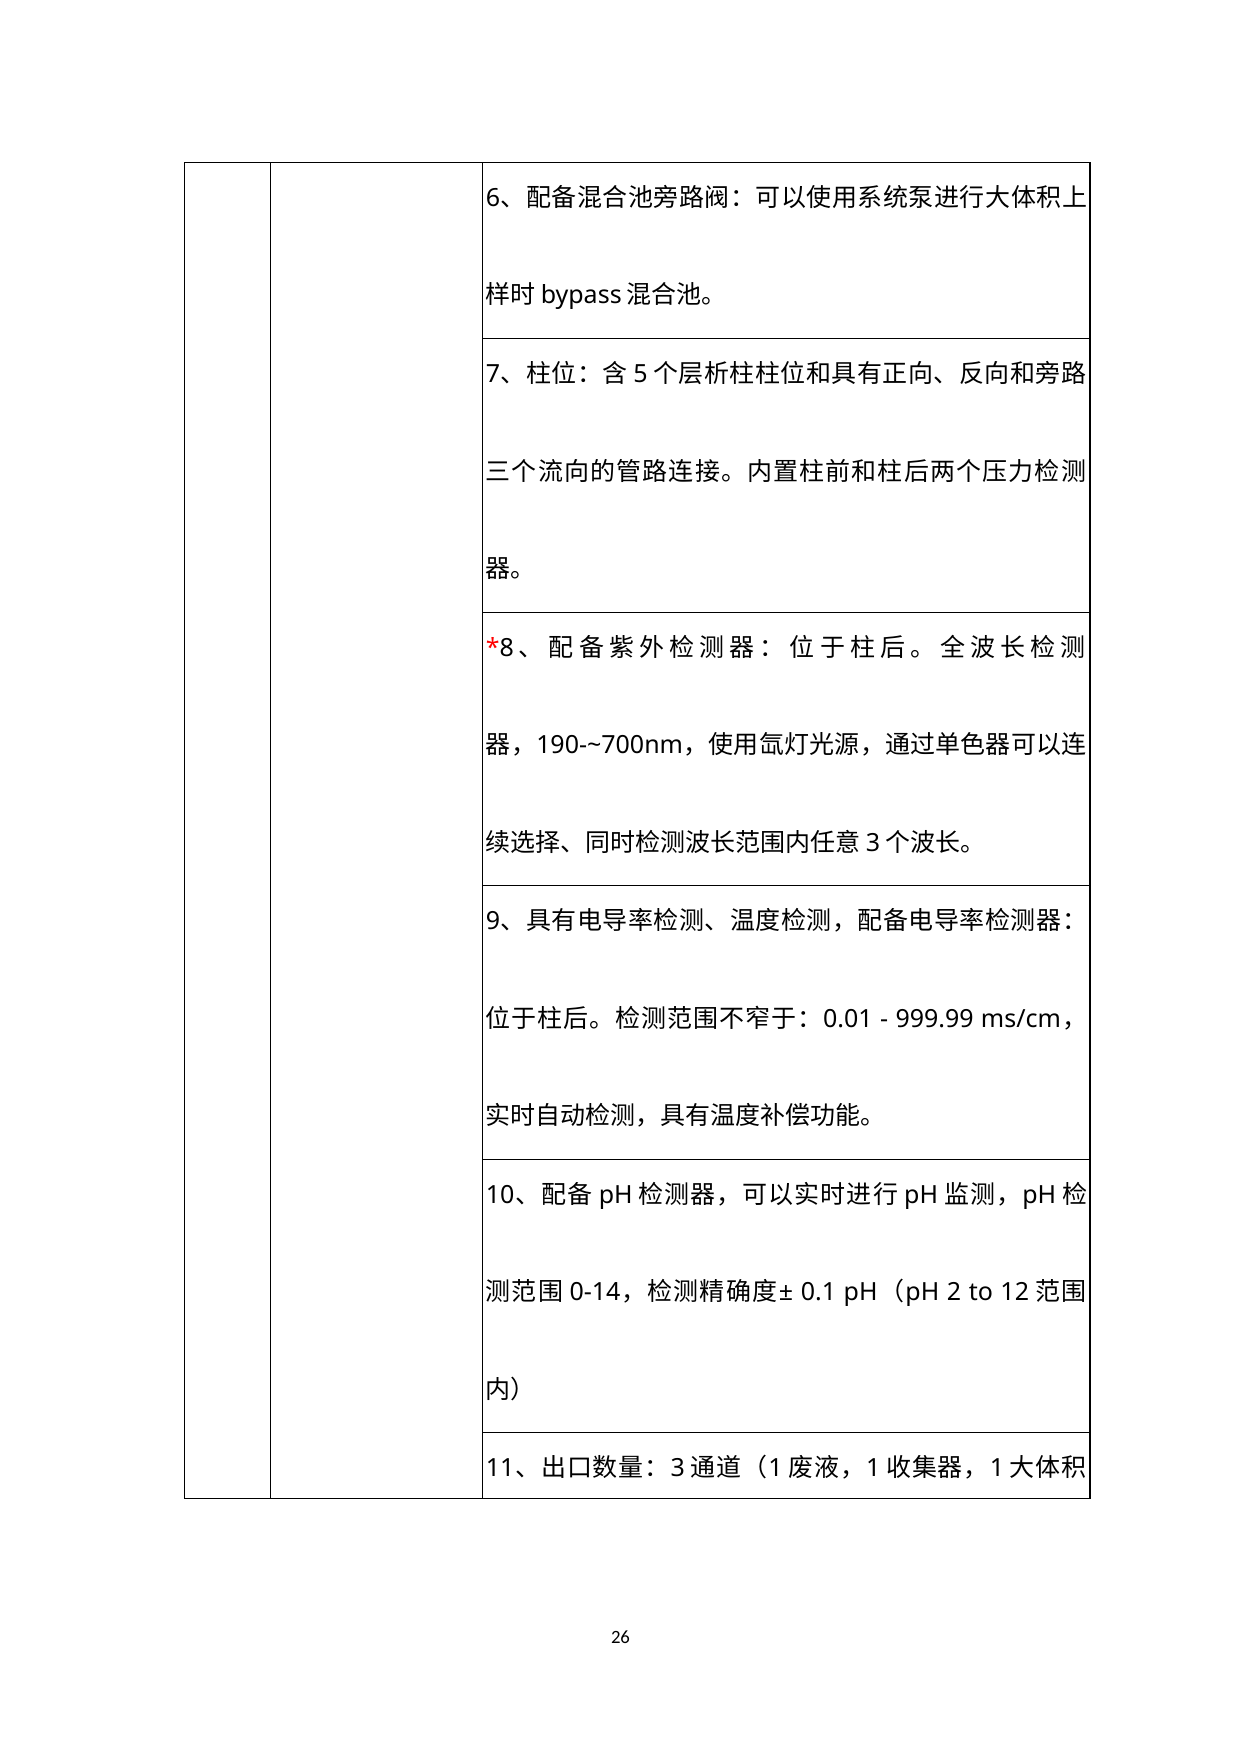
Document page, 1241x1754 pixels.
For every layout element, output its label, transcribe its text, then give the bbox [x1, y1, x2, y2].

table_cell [483, 1433, 1089, 1498]
table_cell 6、配备混合池旁路阀：可以使用系统泵进行大体积上样时bypass混合池。 [483, 163, 1089, 338]
table_cell *8、配备紫外检测器：位于柱后。全波长检测器，190-~700nm，使用氙灯光源，通过单色器可以连续选择、同时检测波长范围内任意3个波长。 [483, 613, 1089, 885]
table_cell 9、具有电导率检测、温度检测，配备电导率检测器：位于柱后。检测范围不窄于：0.01 - 999.99 ms/cm，实时自动检测，具有温度补偿功能。 [483, 886, 1089, 1159]
table_cell 7、柱位：含5个层析柱柱位和具有正向、反向和旁路三个流向的管路连接。内置柱前和柱后两个压力检测器。 [483, 339, 1089, 612]
table_cell 10、配备pH检测器，可以实时进行pH监测，pH检测范围0-14，检测精确度± 0.1 pH（pH 2 to 12范围内） [483, 1160, 1089, 1432]
